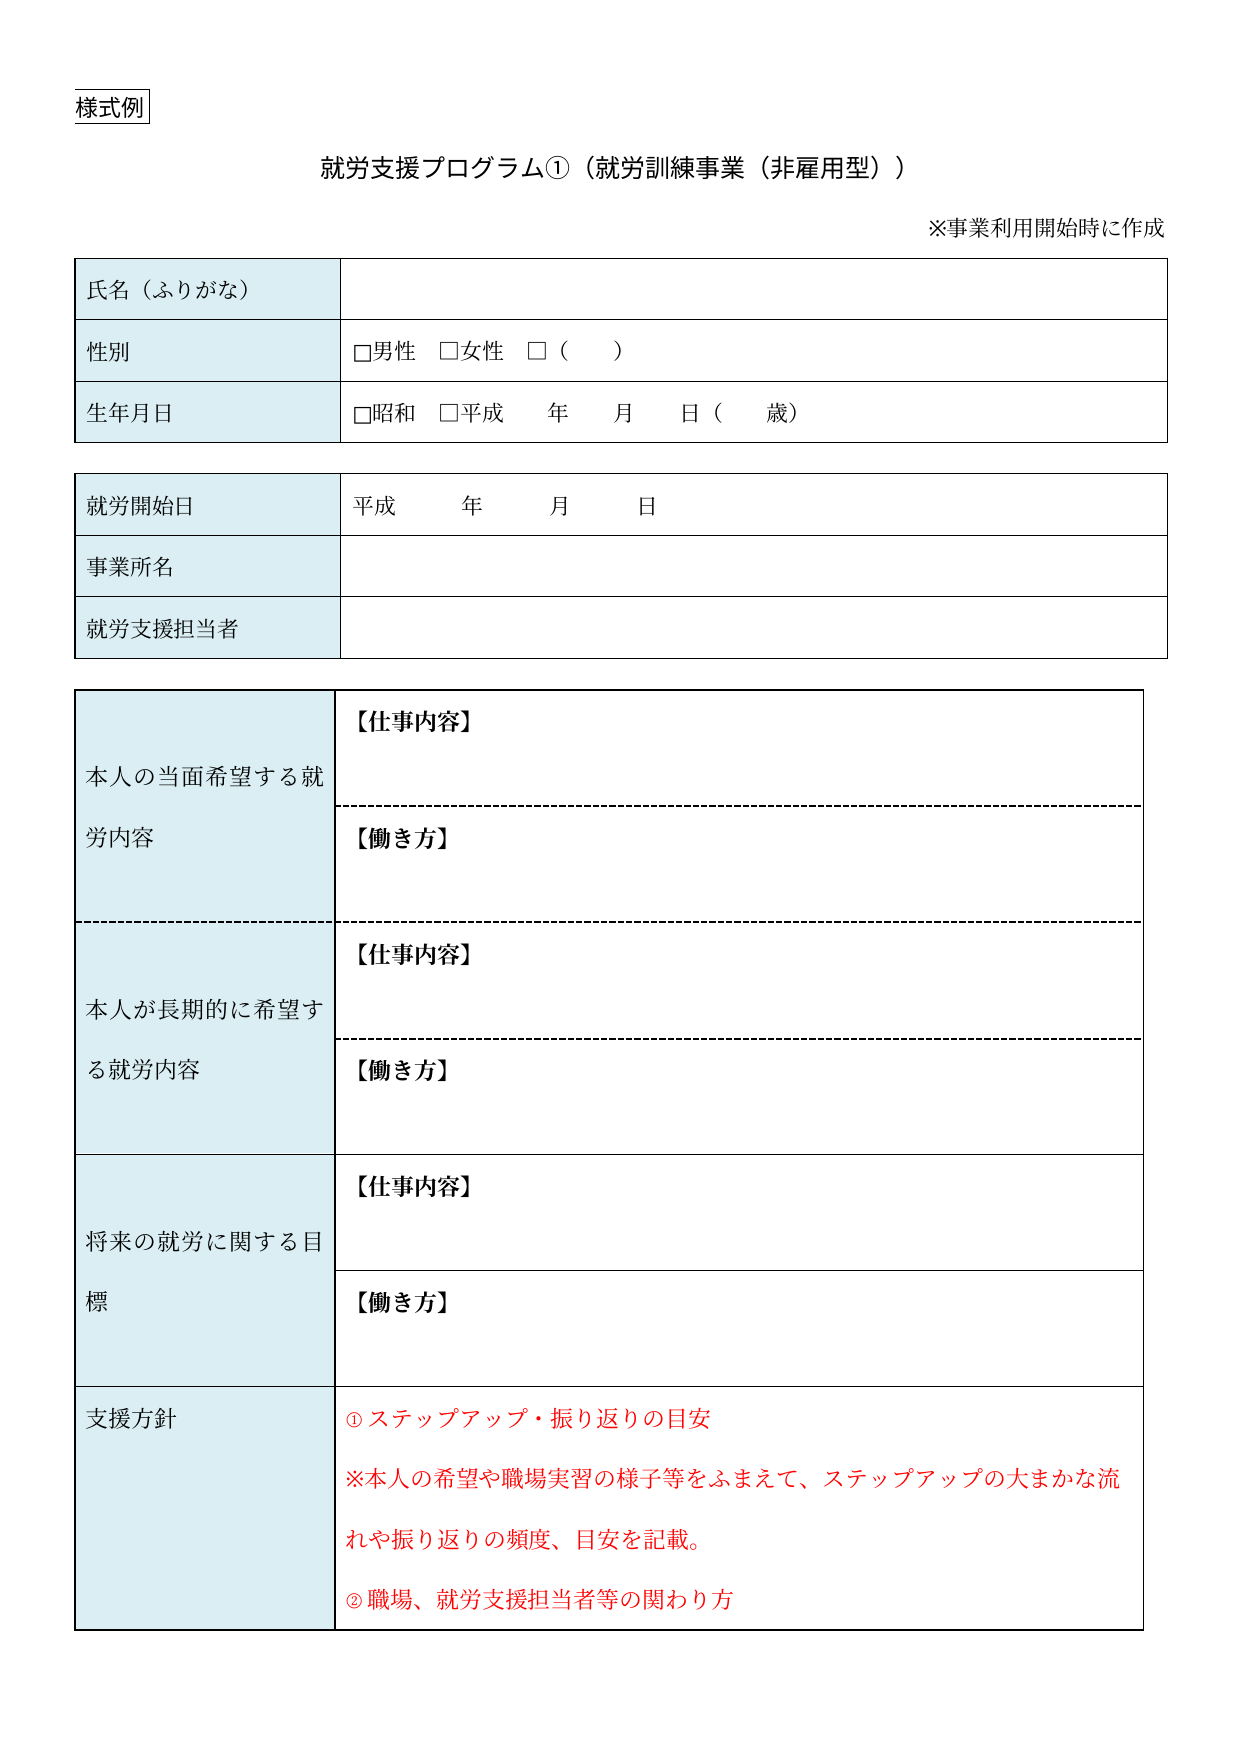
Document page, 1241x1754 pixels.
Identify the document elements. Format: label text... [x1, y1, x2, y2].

table_header 【仕事内容】 [336, 691, 1143, 805]
table_cell 【仕事内容】 [336, 921, 1143, 1037]
table_cell 性別 [76, 320, 340, 381]
text 就労支援プログラム①（就労訓練事業（非雇用型）） [75, 137, 1165, 197]
table_cell □男性 □女性 □（ ） [341, 320, 1167, 381]
table_cell 【仕事内容】 [336, 1155, 1143, 1270]
table_cell 【働き方】 [336, 805, 1143, 921]
table_header 氏名（ふりがな） [76, 259, 340, 319]
text ※事業利用開始時に作成 [75, 197, 1165, 258]
table_header 本人の当面希望する就労内容 [76, 691, 334, 921]
text 様式例 [75, 76, 1165, 137]
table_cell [336, 1387, 1143, 1629]
table_cell [341, 597, 1167, 658]
table_cell 就労支援担当者 [76, 597, 340, 658]
table_header 平成 年 月 日 [341, 474, 1167, 535]
table_cell 生年月日 [76, 382, 340, 442]
table_header [341, 259, 1167, 319]
table_header 就労開始日 [76, 474, 340, 535]
table_cell 将来の就労に関する目標 [76, 1155, 334, 1386]
table_cell 【働き方】 [336, 1271, 1143, 1386]
table_cell 事業所名 [76, 536, 340, 596]
table_cell [341, 536, 1167, 596]
table_cell 【働き方】 [336, 1038, 1143, 1153]
table_cell 本人が長期的に希望する就労内容 [76, 921, 334, 1153]
table_cell 支援方針 [76, 1387, 334, 1629]
table_cell □昭和 □平成 年 月 日（ 歳） [341, 382, 1167, 442]
